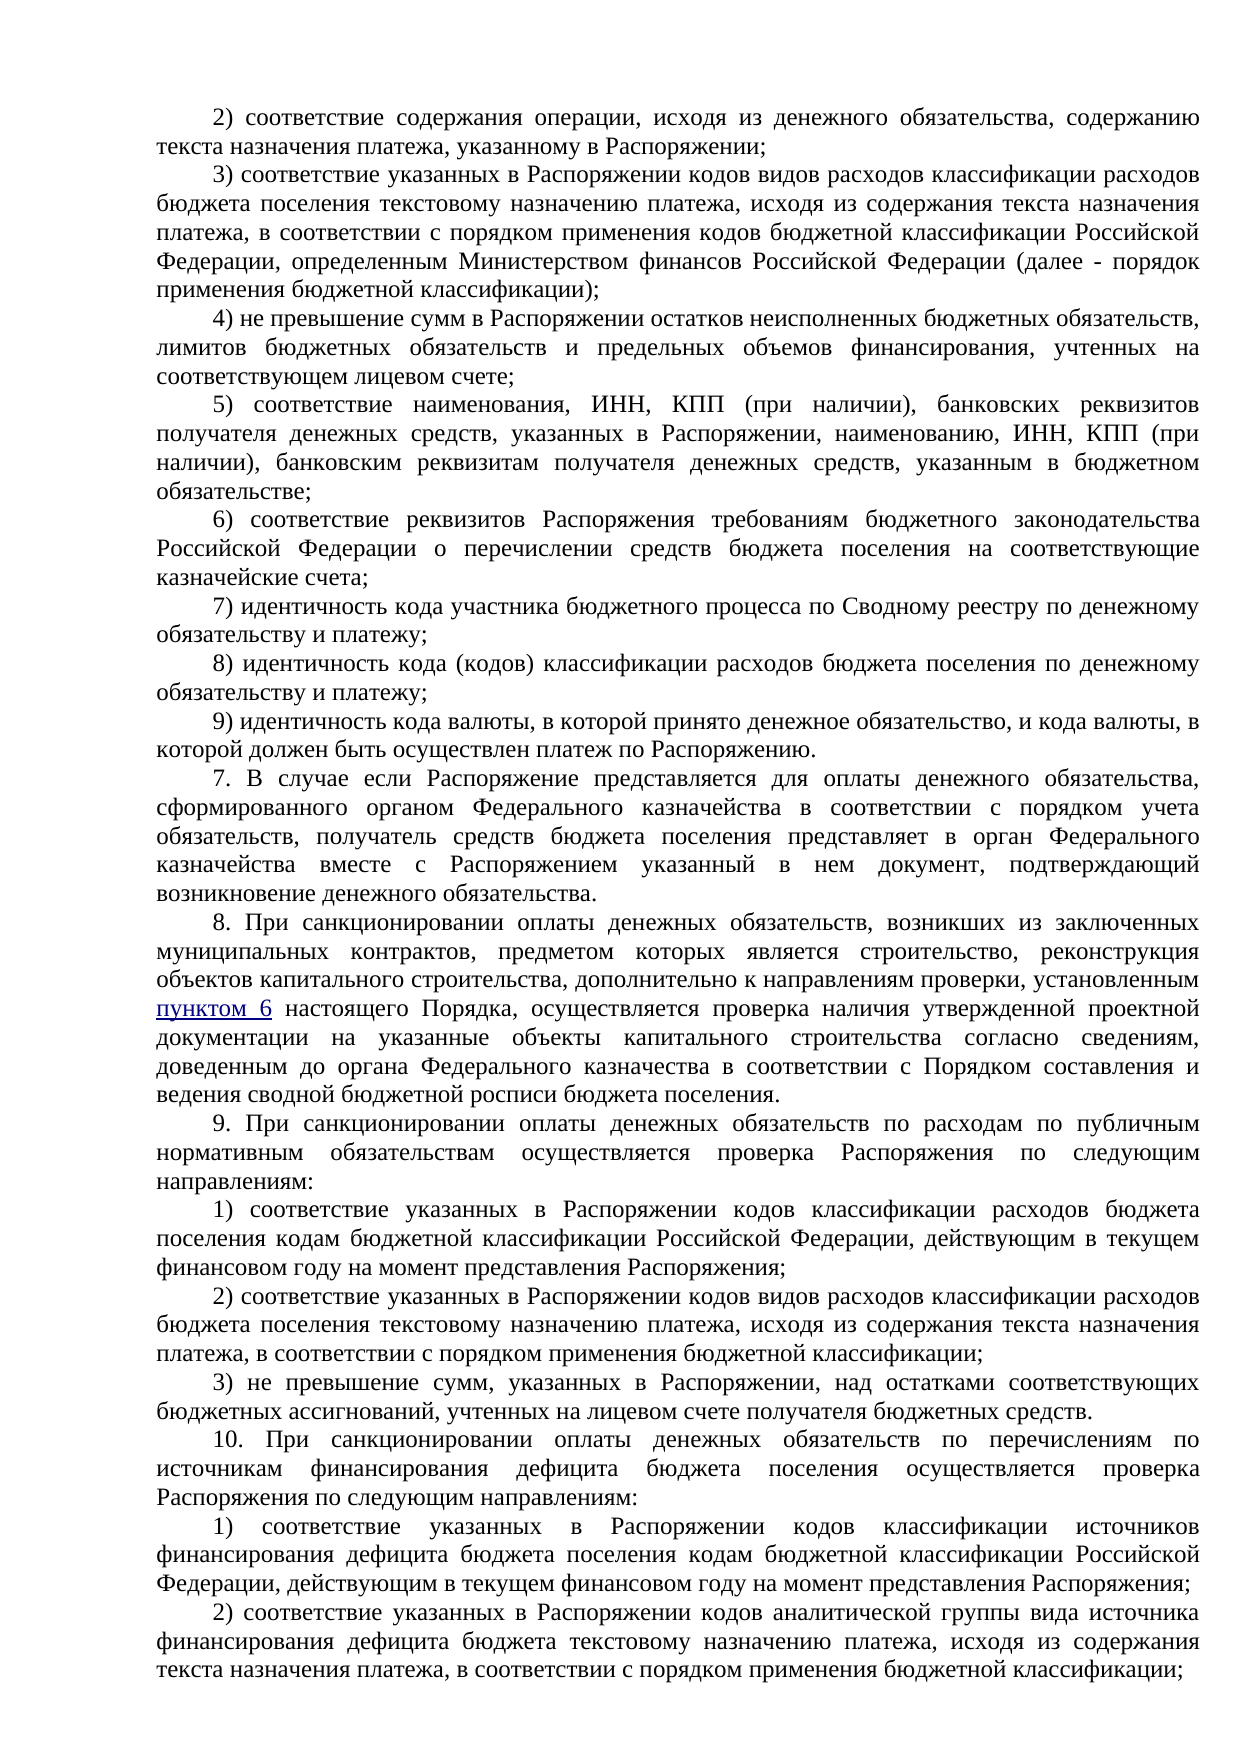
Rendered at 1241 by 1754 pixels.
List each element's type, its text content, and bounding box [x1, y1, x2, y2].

text 7) идентичность кода участника бюджетного процесса по Сводному реестру по денежному обязательству и платежу; [156, 591, 1201, 648]
text 10. При санкционировании оплаты денежных обязательств по перечислениям по источникам финансирования дефицита бюджета поселения осуществляется проверка Распоряжения по следующим направлениям: [156, 1424, 1201, 1511]
text 4) не превышение сумм в Распоряжении остатков неисполненных бюджетных обязательств, лимитов бюджетных обязательств и предельных объемов финансирования, учтенных на соответствующем лицевом счете; [156, 303, 1201, 389]
text 1) соответствие указанных в Распоряжении кодов классификации расходов бюджета поселения кодам бюджетной классификации Российской Федерации, действующим в текущем финансовом году на момент представления Распоряжения; [156, 1194, 1201, 1281]
text 2) соответствие указанных в Распоряжении кодов аналитической группы вида источника финансирования дефицита бюджета текстовому назначению платежа, исходя из содержания текста назначения платежа, в соответствии с порядком применения бюджетной классификации; [156, 1597, 1201, 1683]
text 3) не превышение сумм, указанных в Распоряжении, над остатками соответствующих бюджетных ассигнований, учтенных на лицевом счете получателя бюджетных средств. [156, 1367, 1201, 1424]
text 3) соответствие указанных в Распоряжении кодов видов расходов классификации расходов бюджета поселения текстовому назначению платежа, исходя из содержания текста назначения платежа, в соответствии с порядком применения кодов бюджетной классификации Российской Федерации, определенным Министерством финансов Российской Федерации (далее - порядок применения бюджетной классификации); [156, 159, 1201, 303]
text 5) соответствие наименования, ИНН, КПП (при наличии), банковских реквизитов получателя денежных средств, указанных в Распоряжении, наименованию, ИНН, КПП (при наличии), банковским реквизитам получателя денежных средств, указанным в бюджетном обязательстве; [156, 389, 1201, 504]
text 7. В случае если Распоряжение представляется для оплаты денежного обязательства, сформированного органом Федерального казначейства в соответствии с порядком учета обязательств, получатель средств бюджета поселения представляет в орган Федерального казначейства вместе с Распоряжением указанный в нем документ, подтверждающий возникновение денежного обязательства. [156, 763, 1201, 907]
text 1) соответствие указанных в Распоряжении кодов классификации источников финансирования дефицита бюджета поселения кодам бюджетной классификации Российской Федерации, действующим в текущем финансовом году на момент представления Распоряжения; [156, 1511, 1201, 1597]
text 6) соответствие реквизитов Распоряжения требованиям бюджетного законодательства Российской Федерации о перечислении средств бюджета поселения на соответствующие казначейские счета; [156, 504, 1201, 591]
text 2) соответствие указанных в Распоряжении кодов видов расходов классификации расходов бюджета поселения текстовому назначению платежа, исходя из содержания текста назначения платежа, в соответствии с порядком применения бюджетной классификации; [156, 1281, 1201, 1367]
text 8) идентичность кода (кодов) классификации расходов бюджета поселения по денежному обязательству и платежу; [156, 648, 1201, 706]
text 8. При санкционировании оплаты денежных обязательств, возникших из заключенных муниципальных контрактов, предметом которых является строительство, реконструкция объектов капитального строительства, дополнительно к направлениям проверки, установленным пунктом 6 настоящего Порядка, осуществляется проверка наличия утвержденной проектной документации на указанные объекты капитального строительства согласно сведениям, доведенным до органа Федерального казначества в соответствии с Порядком составления и ведения сводной бюджетной росписи бюджета поселения. [156, 907, 1201, 1108]
text 9) идентичность кода валюты, в которой принято денежное обязательство, и кода валюты, в которой должен быть осуществлен платеж по Распоряжению. [156, 706, 1201, 763]
text 9. При санкционировании оплаты денежных обязательств по расходам по публичным нормативным обязательствам осуществляется проверка Распоряжения по следующим направлениям: [156, 1108, 1201, 1194]
text 2) соответствие содержания операции, исходя из денежного обязательства, содержанию текста назначения платежа, указанному в Распоряжении; [156, 102, 1201, 159]
